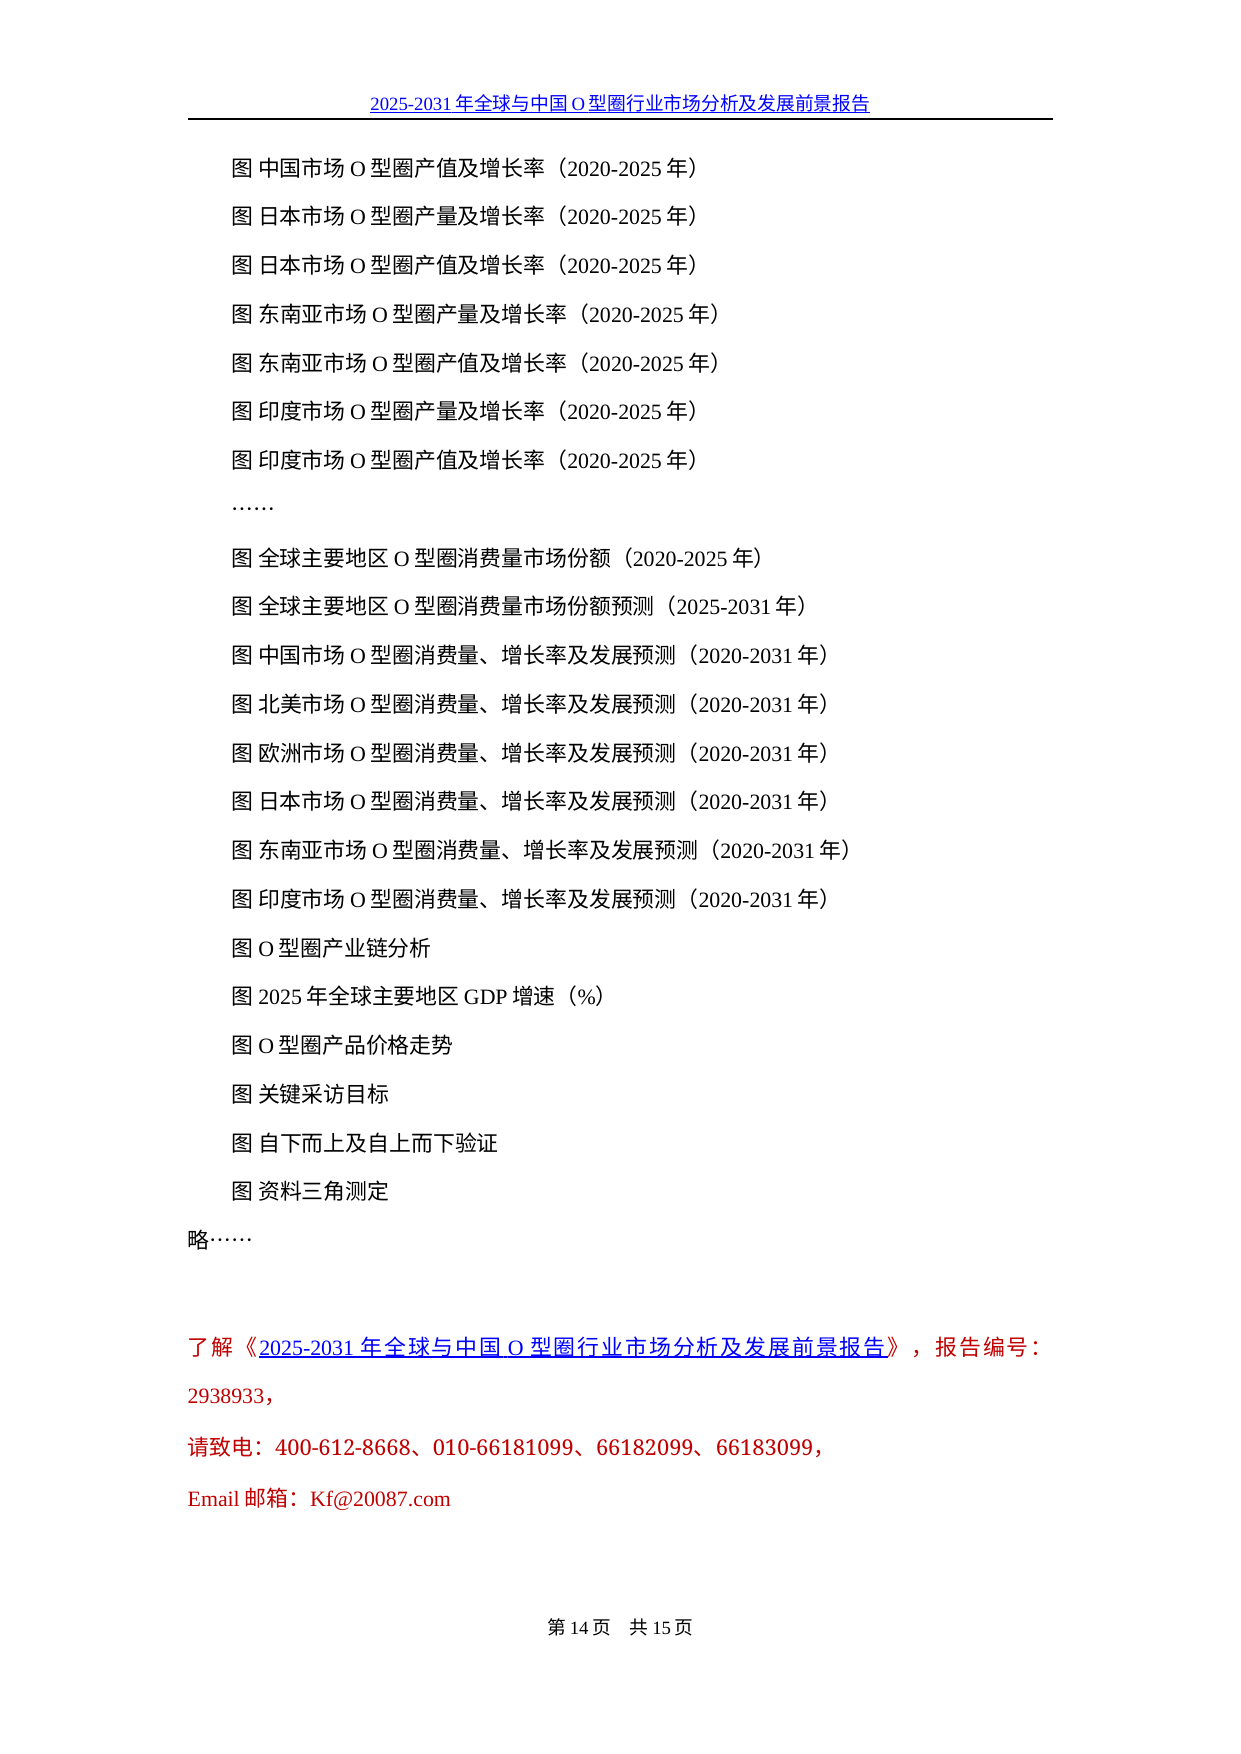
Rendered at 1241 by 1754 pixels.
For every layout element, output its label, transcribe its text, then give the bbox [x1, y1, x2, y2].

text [187, 150, 1053, 1255]
text 请致电：400-612-8668、010-66181099、66182099、66183099， [187, 1429, 1053, 1462]
text Email邮箱：Kf@20087.com [187, 1481, 1053, 1513]
text 了解《2025-2031年全球与中国O型圈行业市场分析及发展前景报告》，报告编号：2938933， [187, 1329, 1053, 1410]
